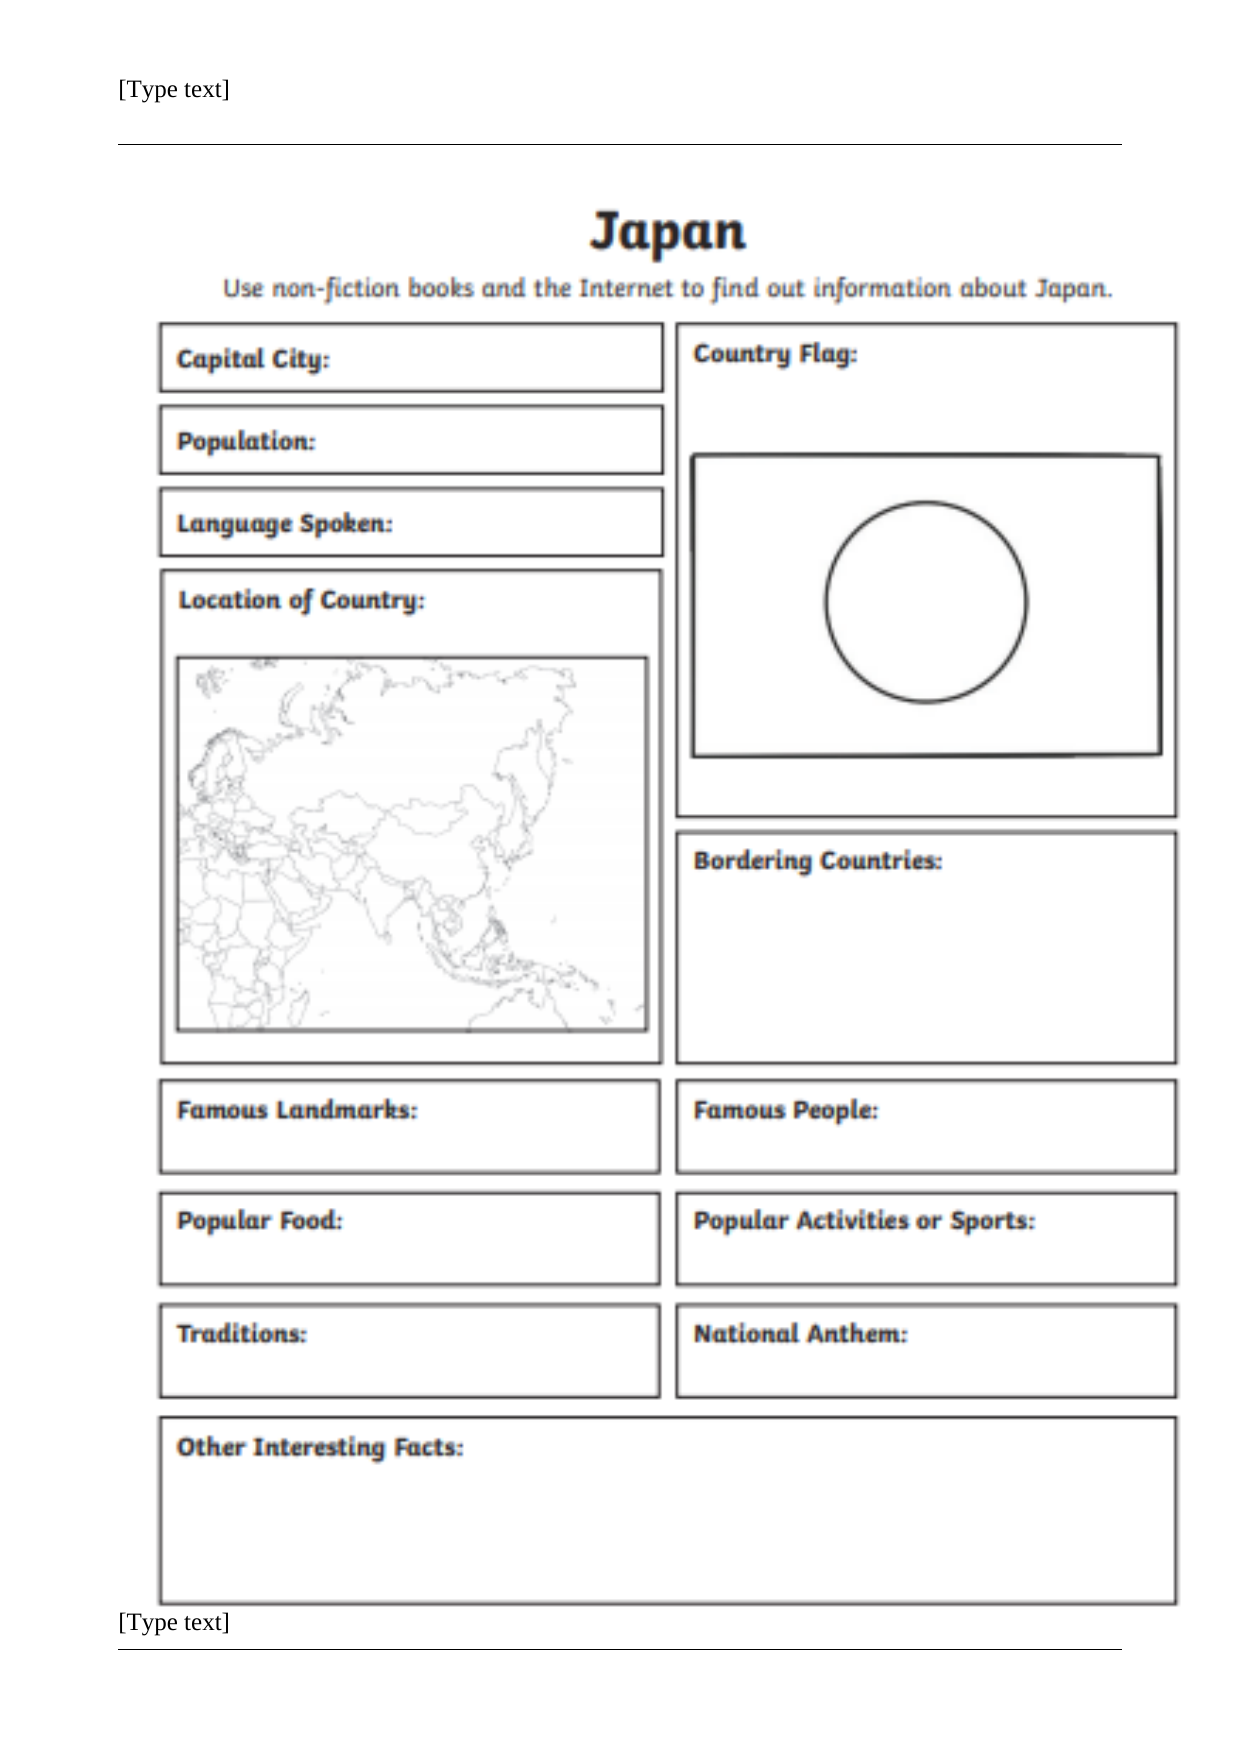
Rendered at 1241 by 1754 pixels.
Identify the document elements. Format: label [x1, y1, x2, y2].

picture [118, 170, 1192, 1608]
